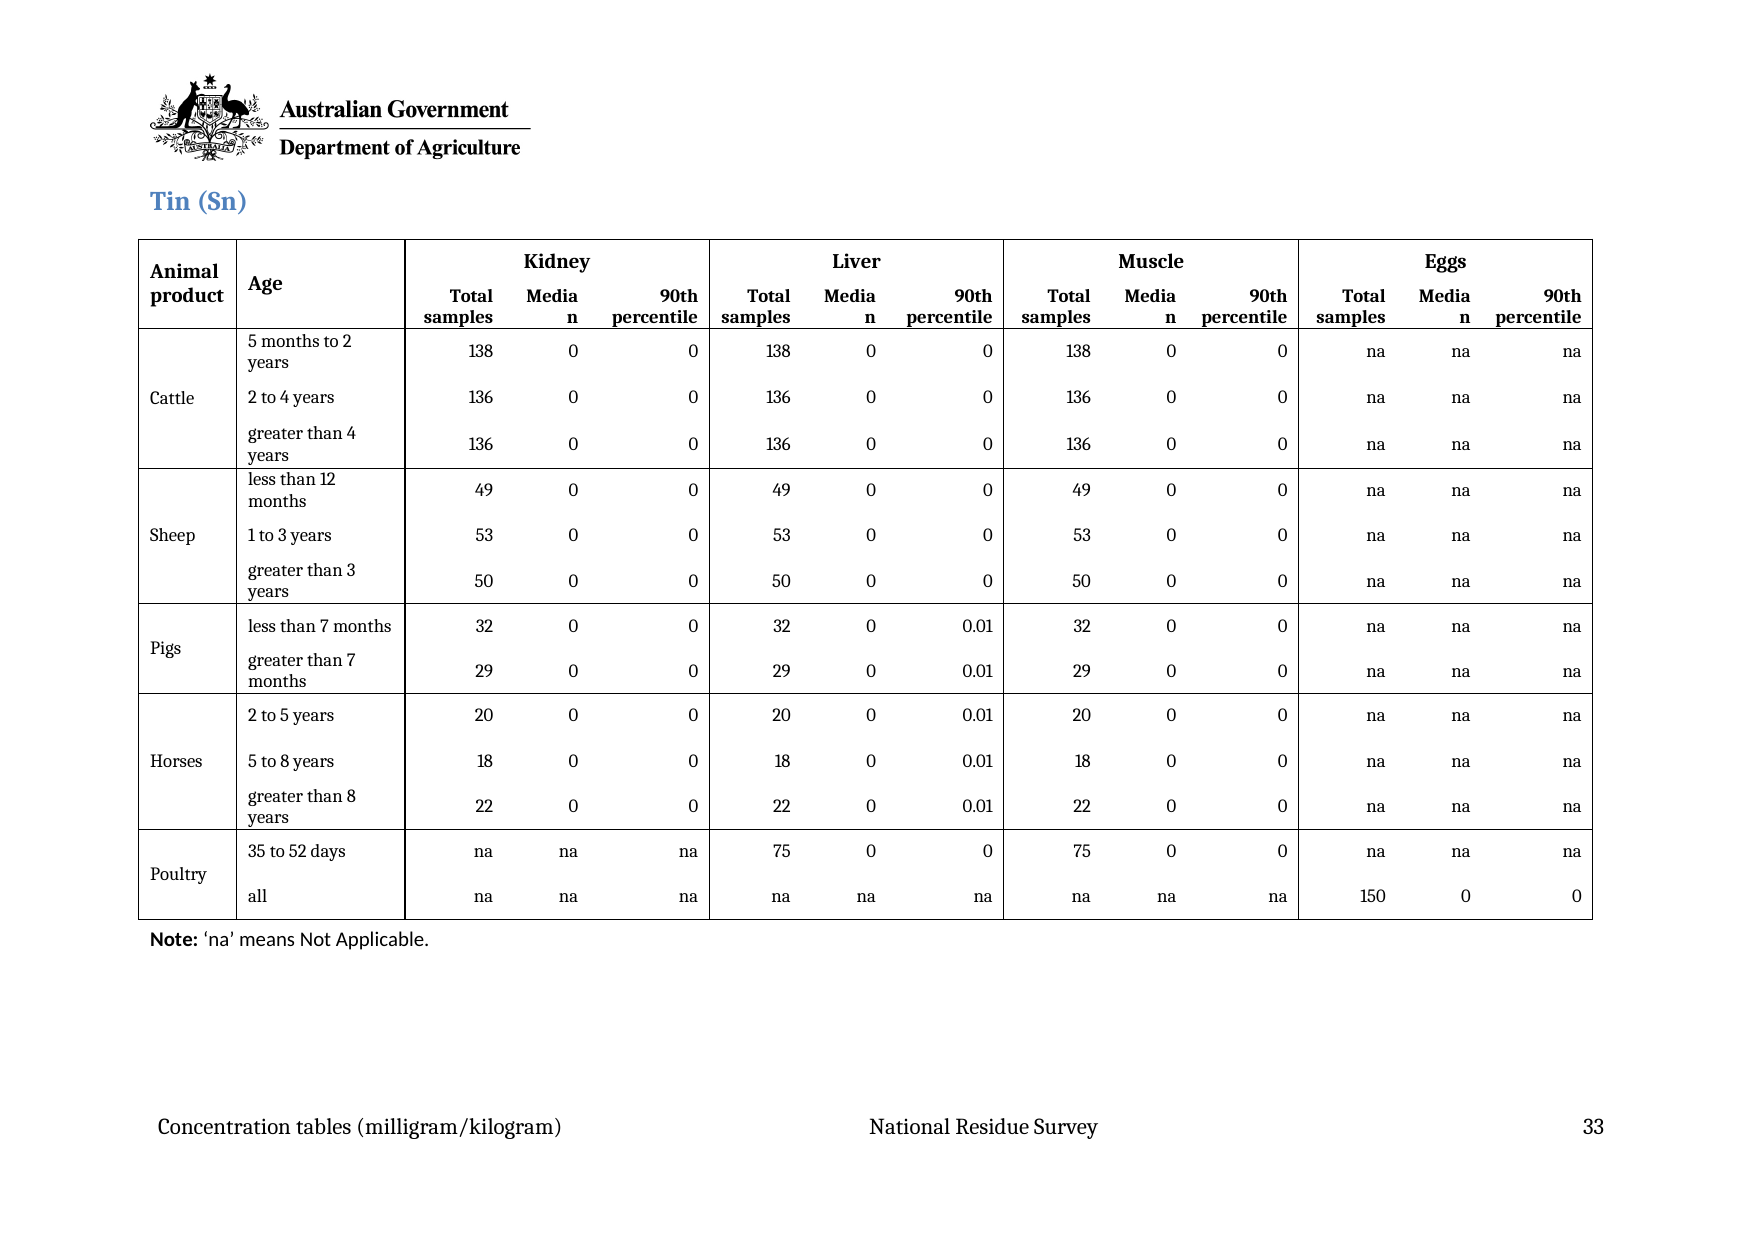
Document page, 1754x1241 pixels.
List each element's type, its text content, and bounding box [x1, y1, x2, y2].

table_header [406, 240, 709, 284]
subtitle Tin (Sn) [150, 186, 1604, 218]
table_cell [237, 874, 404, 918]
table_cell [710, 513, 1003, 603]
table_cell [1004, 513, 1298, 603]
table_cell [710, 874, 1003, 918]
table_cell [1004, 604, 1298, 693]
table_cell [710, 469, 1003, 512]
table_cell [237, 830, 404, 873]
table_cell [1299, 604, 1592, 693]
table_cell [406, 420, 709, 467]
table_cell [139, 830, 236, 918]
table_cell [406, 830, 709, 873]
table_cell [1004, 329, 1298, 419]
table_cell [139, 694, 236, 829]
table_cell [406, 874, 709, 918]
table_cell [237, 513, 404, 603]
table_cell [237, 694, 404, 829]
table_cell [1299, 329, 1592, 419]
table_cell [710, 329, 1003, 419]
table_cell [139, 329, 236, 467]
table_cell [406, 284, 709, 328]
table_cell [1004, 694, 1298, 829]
picture [150, 73, 531, 161]
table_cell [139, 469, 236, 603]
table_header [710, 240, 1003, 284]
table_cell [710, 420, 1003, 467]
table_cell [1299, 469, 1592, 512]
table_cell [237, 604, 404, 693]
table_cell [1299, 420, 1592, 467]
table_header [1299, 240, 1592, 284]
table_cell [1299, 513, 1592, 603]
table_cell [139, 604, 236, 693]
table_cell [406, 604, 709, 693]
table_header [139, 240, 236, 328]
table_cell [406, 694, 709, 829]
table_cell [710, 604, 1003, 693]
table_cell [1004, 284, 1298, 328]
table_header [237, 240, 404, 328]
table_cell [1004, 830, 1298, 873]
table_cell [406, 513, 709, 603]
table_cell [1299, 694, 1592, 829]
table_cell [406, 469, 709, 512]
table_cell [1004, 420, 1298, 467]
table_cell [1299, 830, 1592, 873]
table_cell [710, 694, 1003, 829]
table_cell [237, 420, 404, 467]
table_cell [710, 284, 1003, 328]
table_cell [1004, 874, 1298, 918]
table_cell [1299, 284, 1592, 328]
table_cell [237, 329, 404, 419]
text Note: ‘na’ means Not Applicable. [150, 926, 1604, 951]
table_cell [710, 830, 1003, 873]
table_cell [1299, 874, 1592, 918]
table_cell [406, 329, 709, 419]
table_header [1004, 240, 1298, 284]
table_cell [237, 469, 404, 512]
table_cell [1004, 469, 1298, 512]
